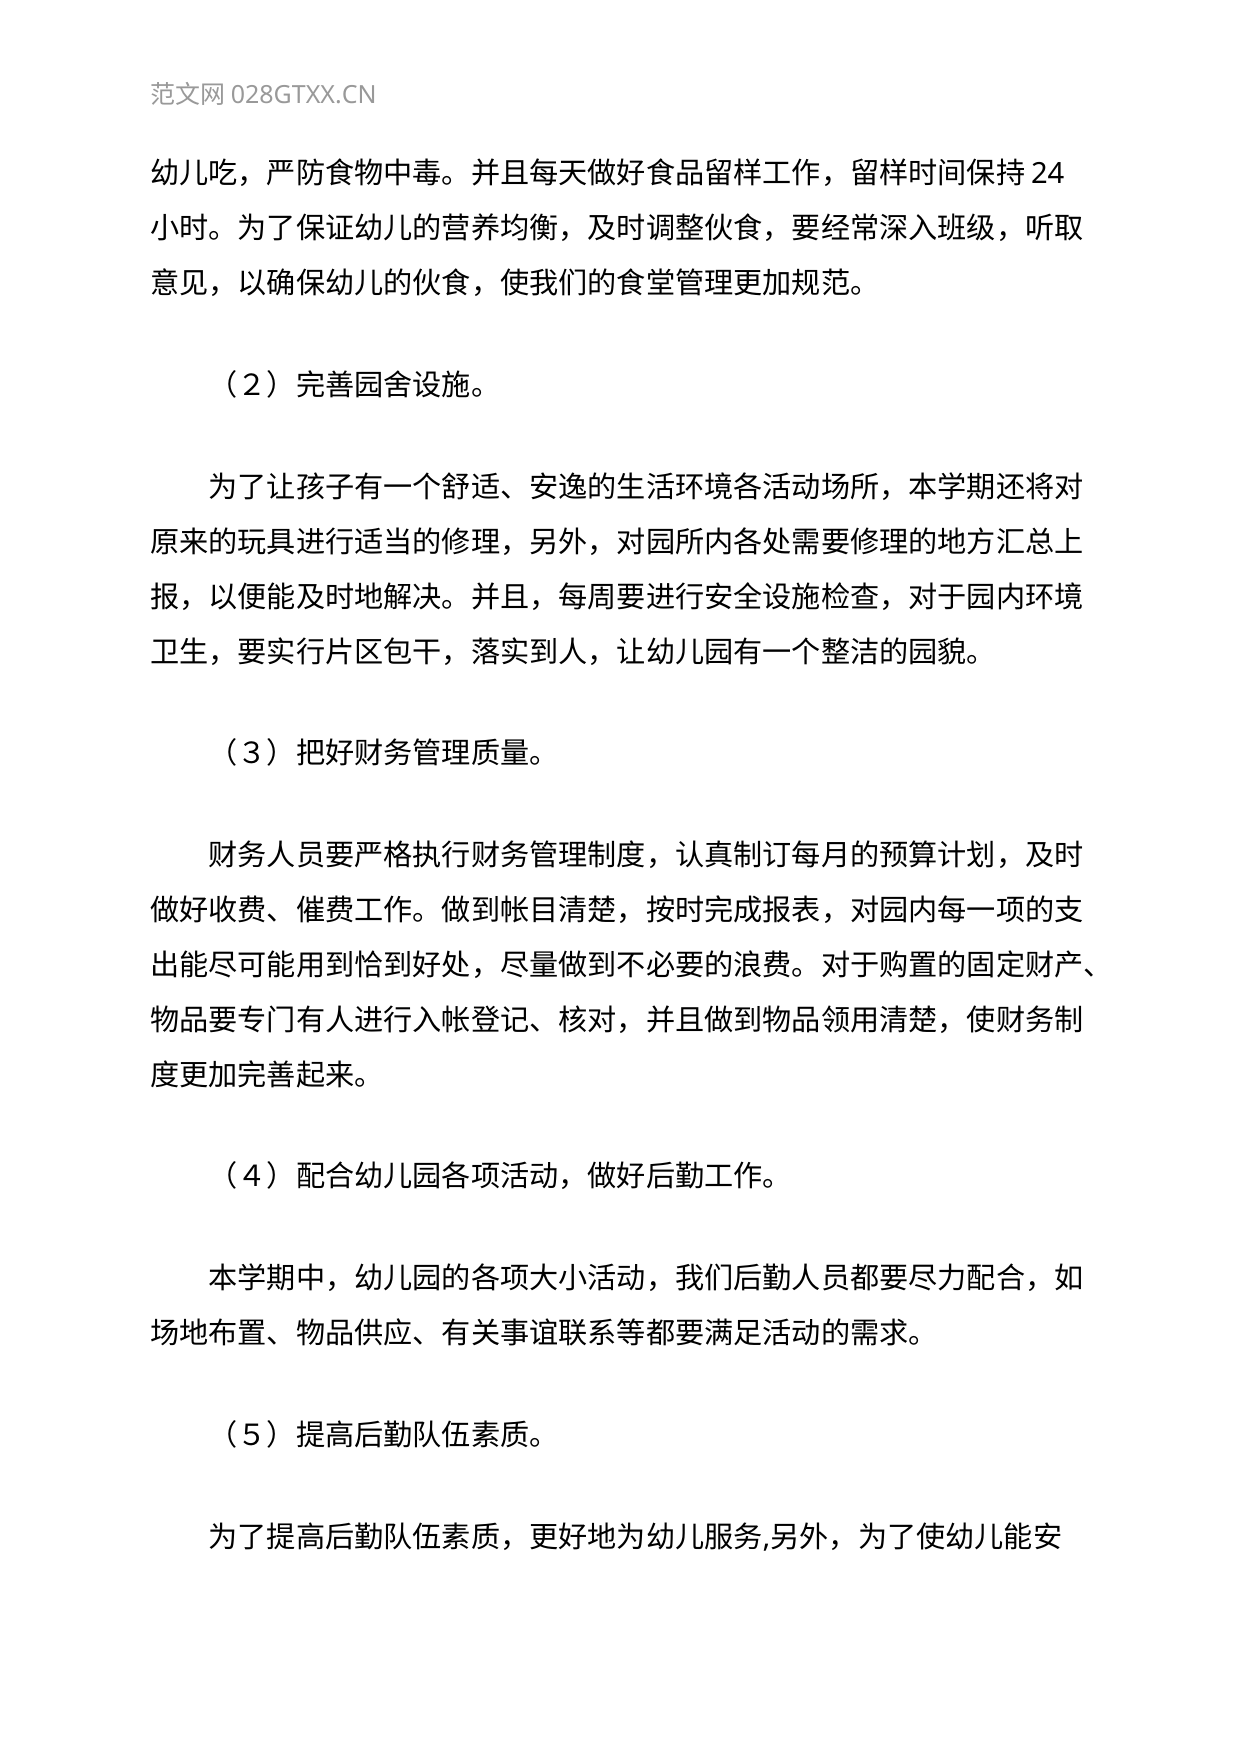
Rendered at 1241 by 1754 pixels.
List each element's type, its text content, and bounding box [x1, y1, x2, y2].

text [150, 150, 1090, 302]
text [150, 1513, 1090, 1556]
text （２）完善园舍设施。 [150, 362, 1090, 404]
text （３）把好财务管理质量。 [150, 730, 1090, 772]
text 本学期中，幼儿园的各项大小活动，我们后勤人员都要尽力配合，如场地布置、物品供应、有关事谊联系等都要满足活动的需求。 [150, 1255, 1090, 1352]
text 为了让孩子有一个舒适、安逸的生活环境各活动场所，本学期还将对原来的玩具进行适当的修理，另外，对园所内各处需要修理的地方汇总上报，以便能及时地解决。并且，每周要进行安全设施检查，对于园内环境卫生，要实行片区包干，落实到人，让幼儿园有一个整洁的园貌。 [150, 463, 1090, 670]
text （５）提高后勤队伍素质。 [150, 1411, 1090, 1454]
text 财务人员要严格执行财务管理制度，认真制订每月的预算计划，及时做好收费、催费工作。做到帐目清楚，按时完成报表，对园内每一项的支出能尽可能用到恰到好处，尽量做到不必要的浪费。对于购置的固定财产、物品要专门有人进行入帐登记、核对，并且做到物品领用清楚，使财务制度更加完善起来。 [150, 832, 1090, 1093]
text （４）配合幼儿园各项活动，做好后勤工作。 [150, 1153, 1090, 1195]
